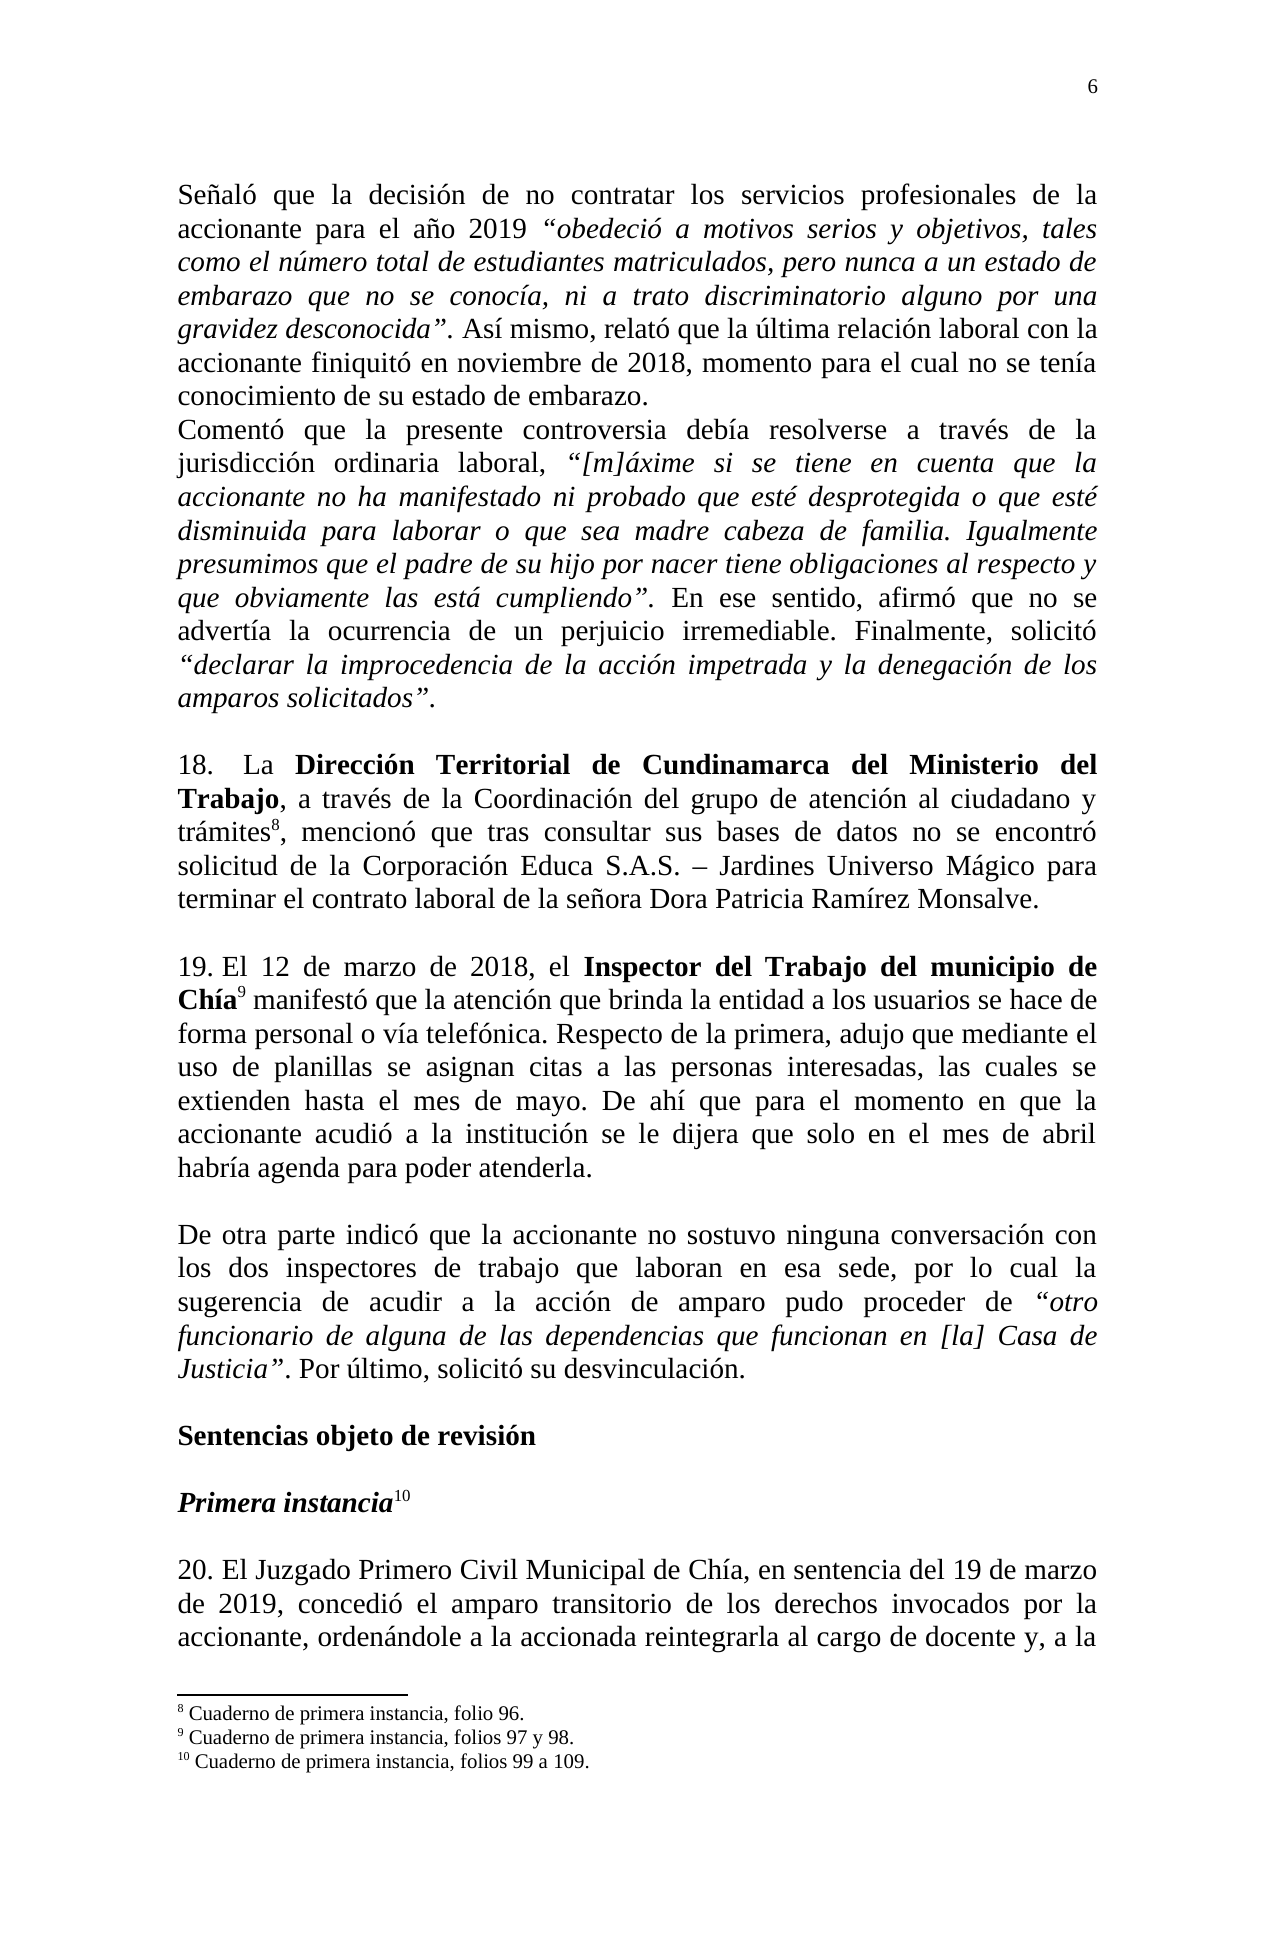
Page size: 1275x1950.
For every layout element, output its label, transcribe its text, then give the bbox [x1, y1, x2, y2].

list Comentó que la presente controversia debía resolverse a través de la jurisdicción ordinaria laboral, “[m]áxime si se tiene en cuenta que la accionante no ha manifestado ni probado que esté desprotegida o que esté disminuida para laborar o que sea madre cabeza de familia. Igualmente presumimos que el padre de su hijo por nacer tiene obligaciones al respecto y que obviamente las está cumpliendo”. En ese sentido, afirmó que no se advertía la ocurrencia de un perjuicio irremediable. Finalmente, solicitó “declarar la improcedencia de la acción impetrada y la denegación de los amparos solicitados”. [177, 412, 1098, 714]
list Señaló que la decisión de no contratar los servicios profesionales de la accionante para el año 2019 “obedeció a motivos serios y objetivos, tales como el número total de estudiantes matriculados, pero nunca a un estado de embarazo que no se conocía, ni a trato discriminatorio alguno por una gravidez desconocida”. Así mismo, relató que la última relación laboral con la accionante finiquitó en noviembre de 2018, momento para el cual no se tenía conocimiento de su estado de embarazo. [177, 177, 1098, 412]
list La Dirección Territorial de Cundinamarca del Ministerio del Trabajo, a través de la Coordinación del grupo de atención al ciudadano y trámites, mencionó que tras consultar sus bases de datos no se encontró solicitud de la Corporación Educa S.A.S. – Jardines Universo Mágico para terminar el contrato laboral de la señora Dora Patricia Ramírez Monsalve. [177, 747, 1098, 915]
text Sentencias objeto de revisión [177, 1418, 1098, 1452]
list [177, 1552, 1098, 1653]
text Primera instancia [177, 1485, 1098, 1519]
list El 12 de marzo de 2018, el Inspector del Trabajo del municipio de Chía manifestó que la atención que brinda la entidad a los usuarios se hace de forma personal o vía telefónica. Respecto de la primera, adujo que mediante el uso de planillas se asignan citas a las personas interesadas, las cuales se extienden hasta el mes de mayo. De ahí que para el momento en que la accionante acudió a la institución se le dijera que solo en el mes de abril habría agenda para poder atenderla. [177, 949, 1098, 1183]
list De otra parte indicó que la accionante no sostuvo ninguna conversación con los dos inspectores de trabajo que laboran en esa sede, por lo cual la sugerencia de acudir a la acción de amparo pudo proceder de “otro funcionario de alguna de las dependencias que funcionan en [la] Casa de Justicia”. Por último, solicitó su desvinculación. [177, 1217, 1098, 1385]
